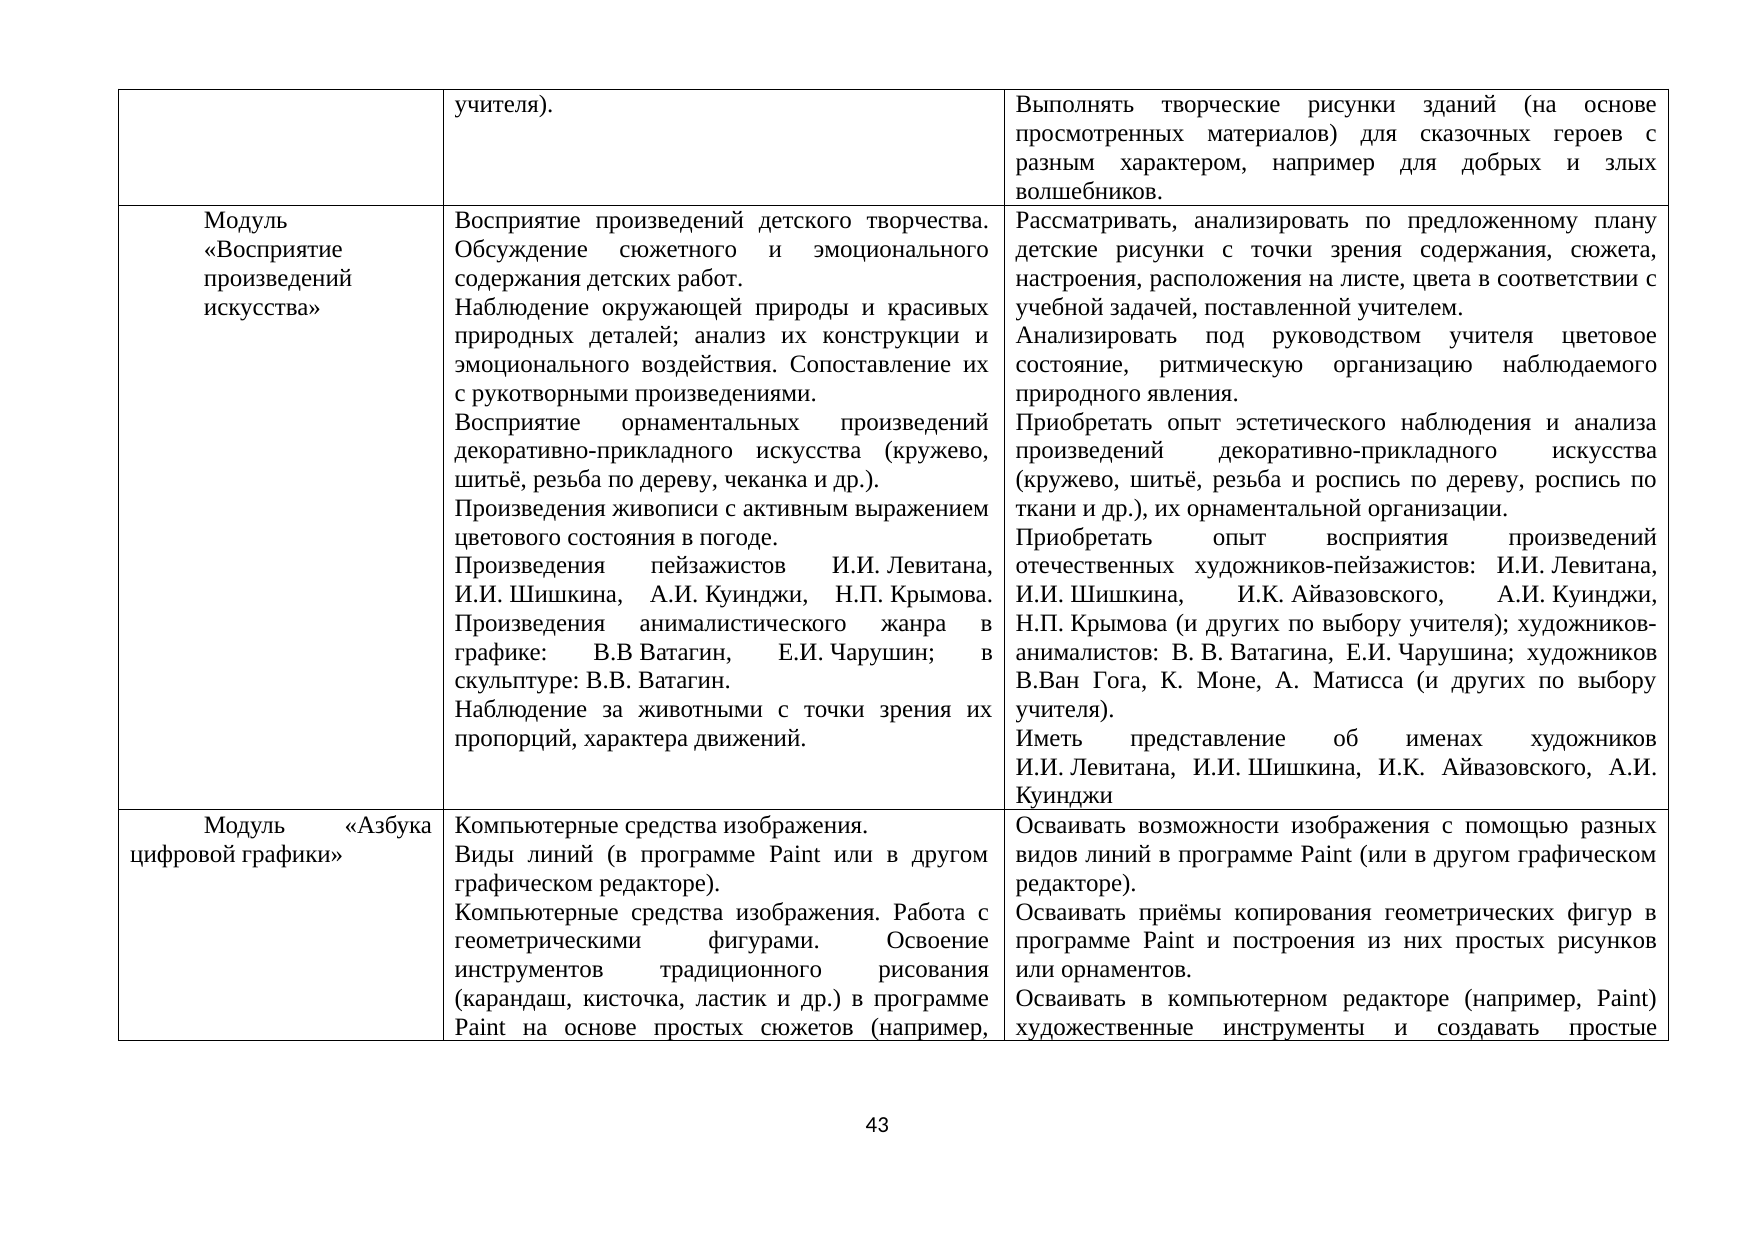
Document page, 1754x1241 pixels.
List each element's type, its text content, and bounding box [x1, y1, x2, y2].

table_cell Восприятие произведений детского творчества. Обсуждение сюжетного и эмоционального содержания детских работ. Наблюдение окружающей природы и красивых природных деталей; анализ их конструкции и эмоционального воздействия. Сопоставление их с рукотворными произведениями. Восприятие орнаментальных произведений декоративно-прикладного искусства (кружево, шитьё, резьба по дереву, чеканка и др.). Произведения живописи с активным выражением цветового состояния в погоде. Произведения пейзажистов И.И. Левитана, И.И. Шишкина, А.И. Куинджи, Н.П. Крымова. Произведения анималистического жанра в графике: В.В Ватагин, Е.И. Чарушин; в скульптуре: В.В. Ватагин. Наблюдение за животными с точки зрения их пропорций, характера движений. [444, 206, 1004, 809]
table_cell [119, 90, 443, 204]
table_cell Рассматривать, анализировать по предложенному плану детские рисунки с точки зрения содержания, сюжета, настроения, расположения на листе, цвета в соответствии с учебной задачей, поставленной учителем. Анализировать под руководством учителя цветовое состояние, ритмическую организацию наблюдаемого природного явления. Приобретать опыт эстетического наблюдения и анализа произведений декоративно-прикладного искусства (кружево, шитьё, резьба и роспись по дереву, роспись по ткани и др.), их орнаментальной организации. Приобретать опыт восприятия произведений отечественных художников-пейзажистов: И.И. Левитана, И.И. Шишкина, И.К. Айвазовского, А.И. Куинджи, Н.П. Крымова (и других по выбору учителя); художников-анималистов: В. В. Ватагина, Е.И. Чарушина; художников В.Ван Гога, К. Моне, А. Матисса (и других по выбору учителя). Иметь представление об именах художников И.И. Левитана, И.И. Шишкина, И.К. Айвазовского, А.И. Куинджи [1005, 206, 1668, 809]
table_cell Модуль «Восприятие произведений искусства» [119, 206, 443, 809]
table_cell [444, 810, 1004, 1040]
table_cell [119, 810, 443, 1040]
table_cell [1005, 90, 1668, 204]
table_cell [1005, 810, 1668, 1040]
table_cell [444, 90, 1004, 204]
